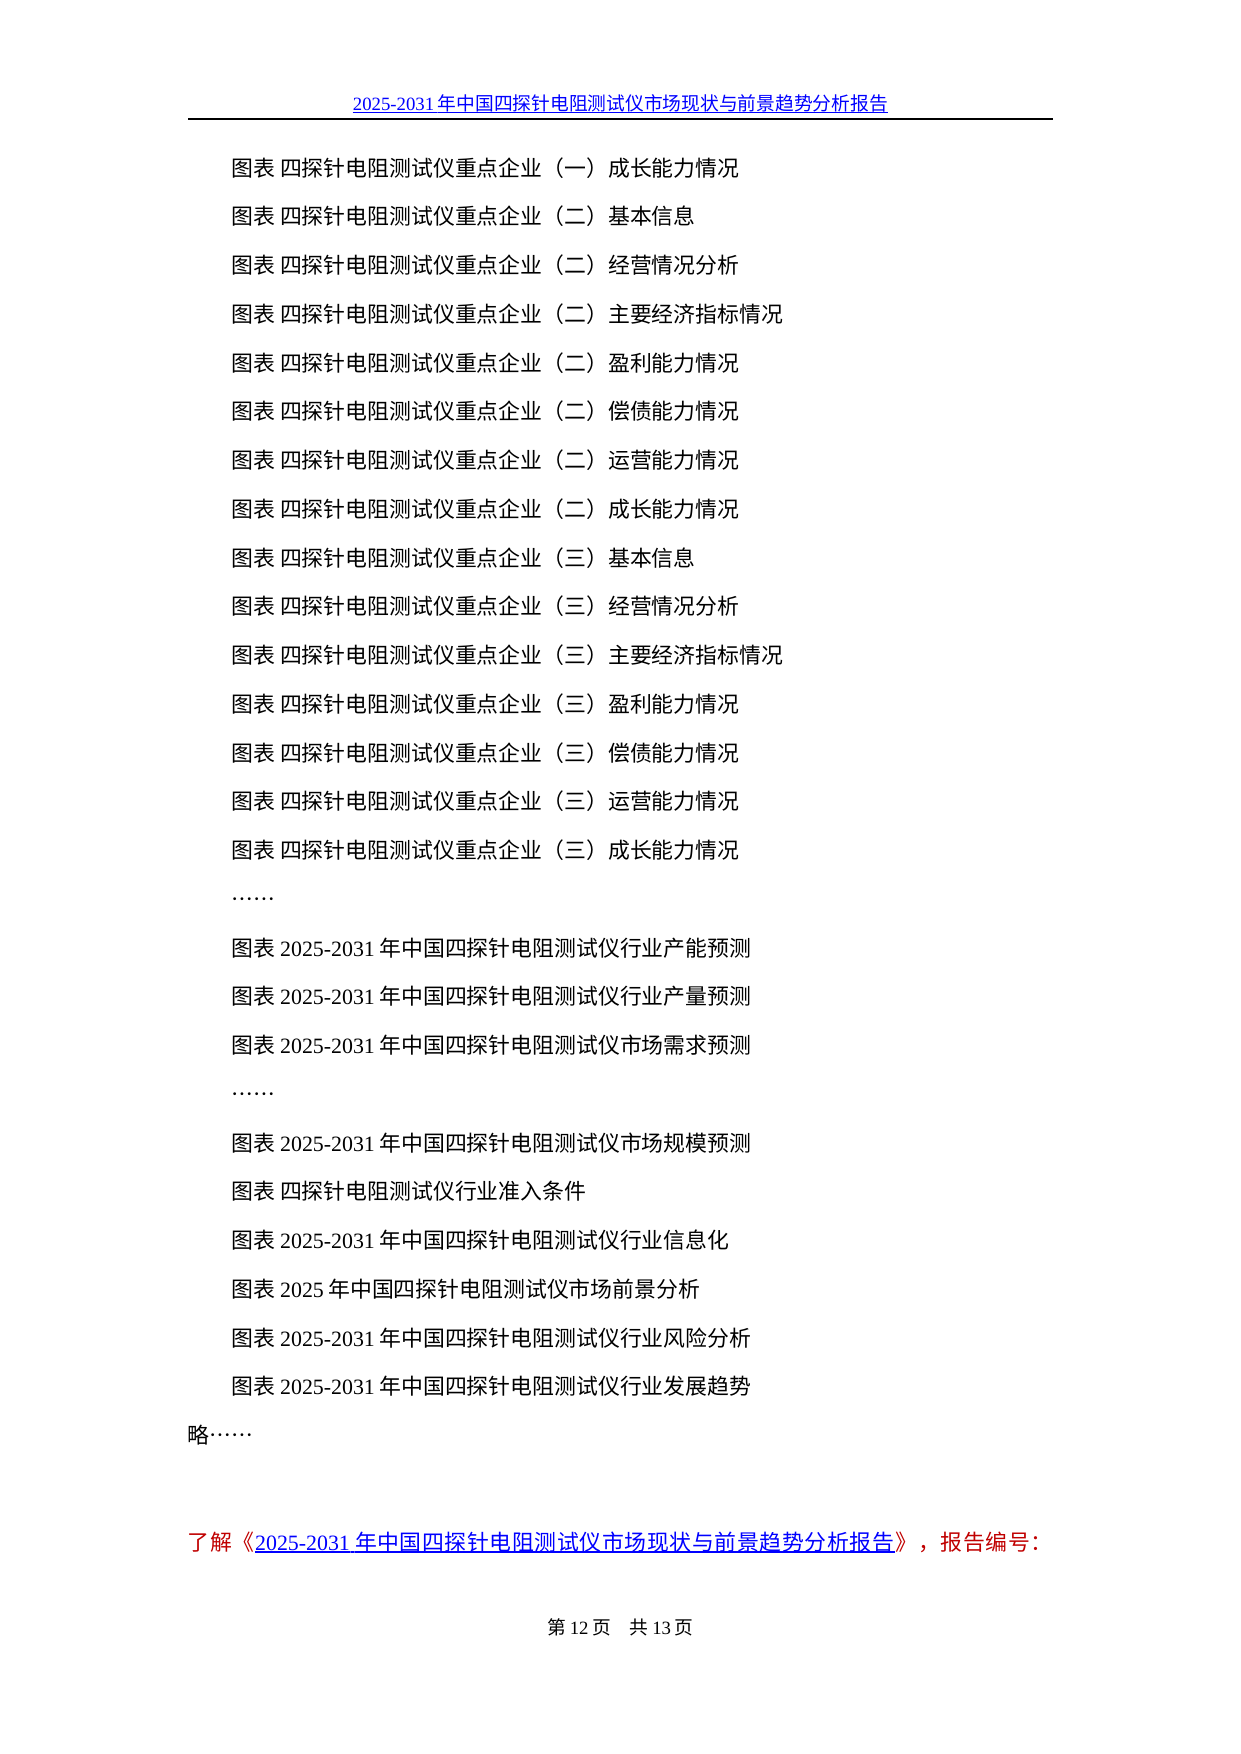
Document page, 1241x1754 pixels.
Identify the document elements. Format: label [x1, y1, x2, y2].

text [187, 150, 1053, 1450]
text [187, 1524, 1053, 1557]
